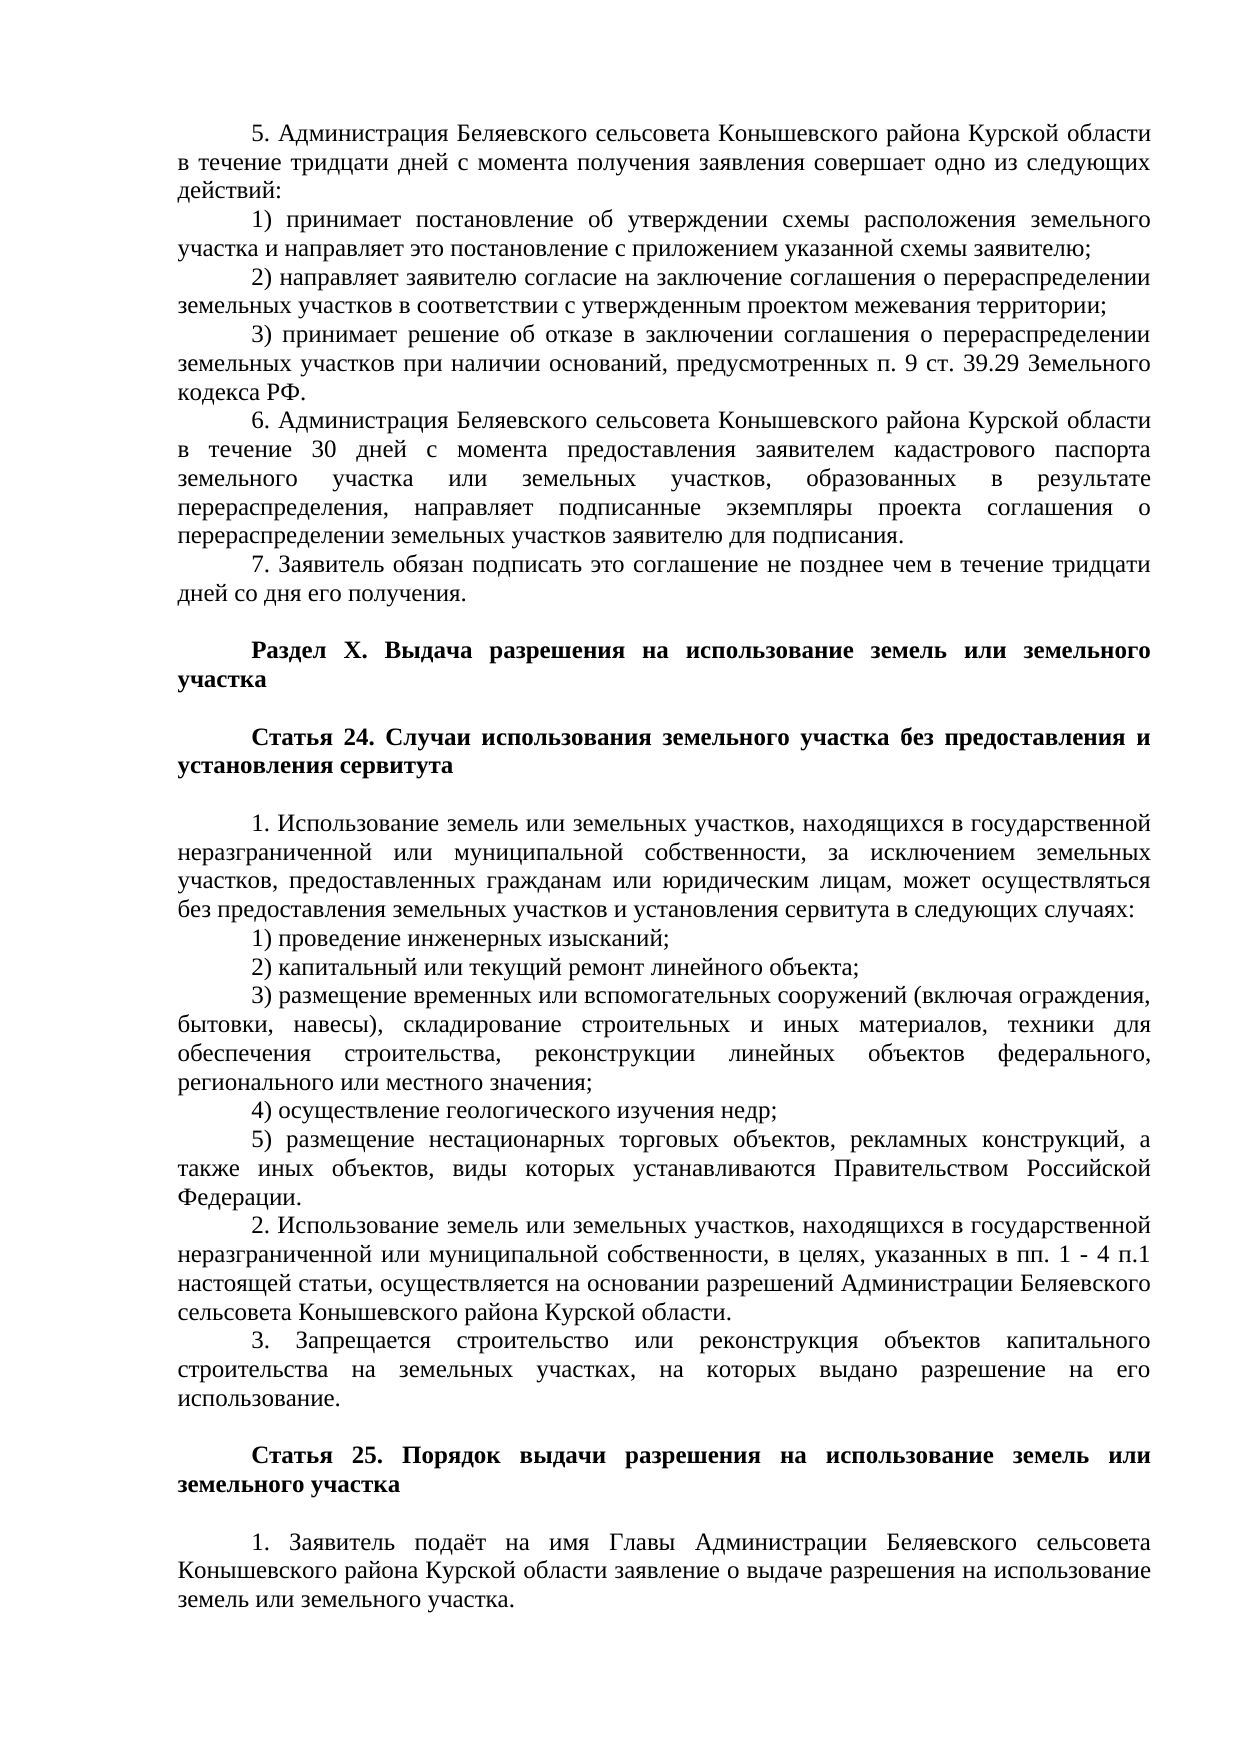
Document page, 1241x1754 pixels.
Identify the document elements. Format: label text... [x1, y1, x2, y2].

text 6. Администрация Беляевского сельсовета Конышевского района Курской области в течение 30 дней с момента предоставления заявителем кадастрового паспорта земельного участка или земельных участков, образованных в результате перераспределения, направляет подписанные экземпляры проекта соглашения о перераспределении земельных участков заявителю для подписания. [177, 406, 1152, 549]
text 2) капитальный или текущий ремонт линейного объекта; [177, 952, 1152, 981]
text 1) проведение инженерных изысканий; [177, 923, 1152, 952]
text 5) размещение нестационарных торговых объектов, рекламных конструкций, а также иных объектов, виды которых устанавливаются Правительством Российской Федерации. [177, 1124, 1152, 1211]
text Статья 24. Случаи использования земельного участка без предоставления и установления сервитута [177, 722, 1152, 779]
text 4) осуществление геологического изучения недр; [177, 1096, 1152, 1124]
text Статья 25. Порядок выдачи разрешения на использование земель или земельного участка [177, 1441, 1152, 1498]
text 5. Администрация Беляевского сельсовета Конышевского района Курской области в течение тридцати дней с момента получения заявления совершает одно из следующих действий: [177, 118, 1152, 204]
text 2. Использование земель или земельных участков, находящихся в государственной неразграниченной или муниципальной собственности, в целях, указанных в пп. 1 - 4 п.1 настоящей статьи, осуществляется на основании разрешений Администрации Беляевского сельсовета Конышевского района Курской области. [177, 1211, 1152, 1326]
text 3) размещение временных или вспомогательных сооружений (включая ограждения, бытовки, навесы), складирование строительных и иных материалов, техники для обеспечения строительства, реконструкции линейных объектов федерального, регионального или местного значения; [177, 981, 1152, 1096]
text 3. Запрещается строительство или реконструкция объектов капитального строительства на земельных участках, на которых выдано разрешение на его использование. [177, 1326, 1152, 1412]
text 1. Использование земель или земельных участков, находящихся в государственной неразграниченной или муниципальной собственности, за исключением земельных участков, предоставленных гражданам или юридическим лицам, может осуществляться без предоставления земельных участков и установления сервитута в следующих случаях: [177, 808, 1152, 923]
text 2) направляет заявителю согласие на заключение соглашения о перераспределении земельных участков в соответствии с утвержденным проектом межевания территории; [177, 262, 1152, 319]
text Раздел X. Выдача разрешения на использование земель или земельного участка [177, 636, 1152, 693]
text 1) принимает постановление об утверждении схемы расположения земельного участка и направляет это постановление с приложением указанной схемы заявителю; [177, 204, 1152, 262]
text 7. Заявитель обязан подписать это соглашение не позднее чем в течение тридцати дней со дня его получения. [177, 549, 1152, 607]
text 1. Заявитель подаёт на имя Главы Администрации Беляевского сельсовета Конышевского района Курской области заявление о выдаче разрешения на использование земель или земельного участка. [177, 1527, 1152, 1613]
text 3) принимает решение об отказе в заключении соглашения о перераспределении земельных участков при наличии оснований, предусмотренных п. 9 ст. 39.29 Земельного кодекса РФ. [177, 319, 1152, 406]
